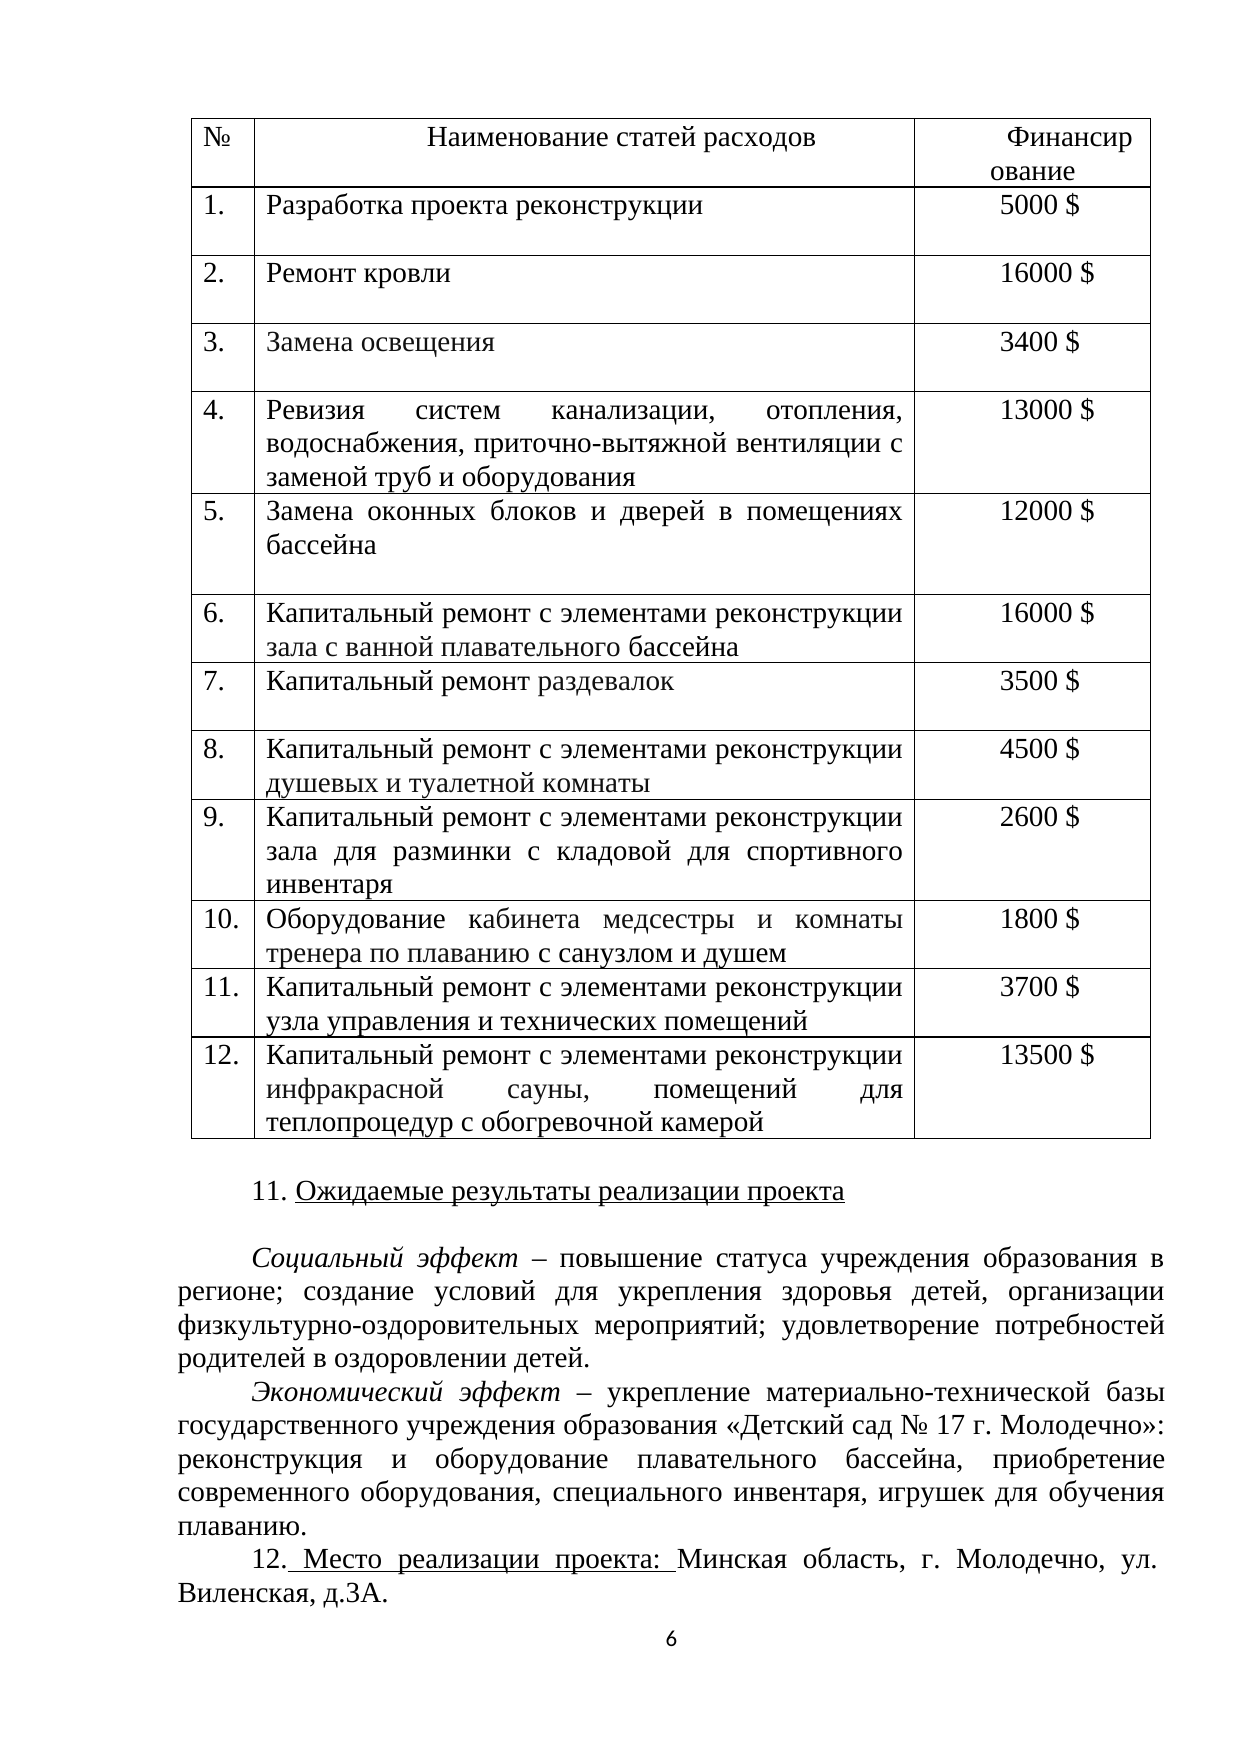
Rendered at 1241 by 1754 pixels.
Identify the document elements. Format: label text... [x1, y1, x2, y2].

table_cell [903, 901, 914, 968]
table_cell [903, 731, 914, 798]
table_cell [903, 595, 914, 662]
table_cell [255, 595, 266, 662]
table_cell Замена освещения [255, 324, 914, 391]
table_cell Капитальный ремонт раздевалок [255, 663, 914, 730]
table_cell 10. [192, 901, 254, 968]
table_cell 13000 $ [915, 392, 1150, 492]
table_cell 2600 $ [915, 800, 1150, 900]
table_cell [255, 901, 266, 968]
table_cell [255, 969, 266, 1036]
text Социальный эффект – повышение статуса учреждения образования в регионе; создание условий для укрепления здоровья детей, организации физкультурно-оздоровительных мероприятий; удовлетворение потребностей родителей в оздоровлении детей. [177, 1240, 1165, 1374]
table_cell 7. [192, 663, 254, 730]
table_cell 3500 $ [915, 663, 1150, 730]
table_cell 3400 $ [915, 324, 1150, 391]
table_cell 12000 $ [915, 494, 1150, 594]
table_cell 9. [192, 800, 254, 900]
table_cell 4500 $ [915, 731, 1150, 798]
table_cell 16000 $ [915, 256, 1150, 323]
table_header Финансирование [915, 119, 1150, 186]
text 12. Место реализации проекта: Минская область, г. Молодечно, ул. Виленская, д.3А. [177, 1542, 1165, 1609]
list Ожидаемые результаты реализации проекта [177, 1173, 1165, 1206]
table_header Наименование статей расходов [255, 119, 914, 186]
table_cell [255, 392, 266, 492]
table_cell 4. [192, 392, 254, 492]
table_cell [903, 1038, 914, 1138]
text Экономический эффект – укрепление материально-технической базы государственного учреждения образования «Детский сад № 17 г. Молодечно»: реконструкция и оборудование плавательного бассейна, приобретение современного оборудования, специального инвентаря, игрушек для обучения плаванию. [177, 1374, 1165, 1542]
table_cell 2. [192, 256, 254, 323]
table_cell 3700 $ [915, 969, 1150, 1036]
table_cell 1800 $ [915, 901, 1150, 968]
table_cell Разработка проекта реконструкции [255, 188, 914, 254]
table_cell 11. [192, 969, 254, 1036]
table_cell 13500 $ [915, 1038, 1150, 1138]
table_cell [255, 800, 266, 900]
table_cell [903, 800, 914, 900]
table_cell 8. [192, 731, 254, 798]
table_cell 5. [192, 494, 254, 594]
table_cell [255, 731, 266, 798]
table_cell 1. [192, 188, 254, 254]
table_cell 12. [192, 1038, 254, 1138]
table_cell Ремонт кровли [255, 256, 914, 323]
table_cell 6. [192, 595, 254, 662]
table_cell 5000 $ [915, 188, 1150, 254]
table_cell 3. [192, 324, 254, 391]
table_header № [192, 119, 254, 186]
table_cell 16000 $ [915, 595, 1150, 662]
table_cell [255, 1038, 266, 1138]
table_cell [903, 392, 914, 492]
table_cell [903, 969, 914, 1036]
